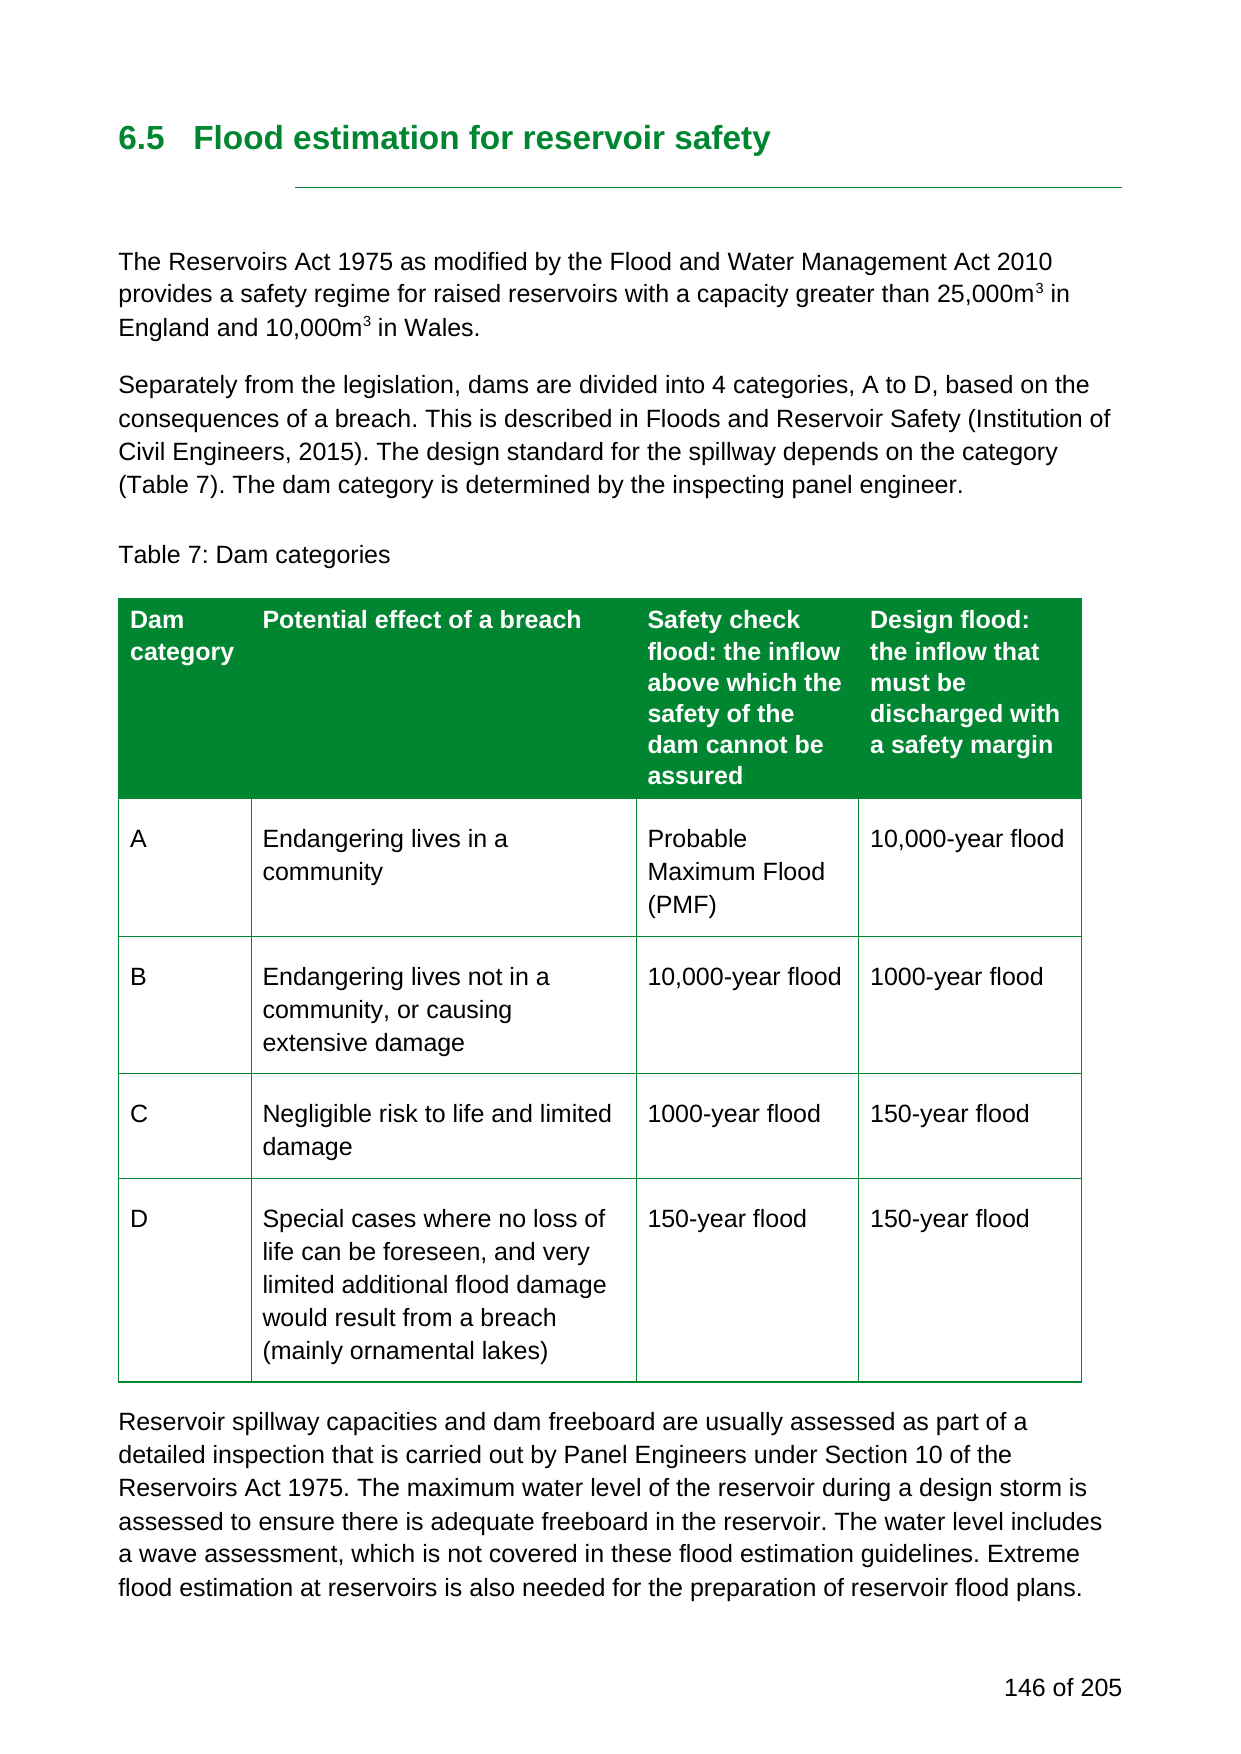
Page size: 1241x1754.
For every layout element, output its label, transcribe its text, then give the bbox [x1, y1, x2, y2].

text Reservoir spillway capacities and dam freeboard are usually assessed as part of a detailed inspection that is carried out by Panel Engineers under Section 10 of the Reservoirs Act 1975. The maximum water level of the reservoir during a design storm is assessed to ensure there is adequate freeboard in the reservoir. The water level includes a wave assessment, which is not covered in these flood estimation guidelines. Extreme flood estimation at reservoirs is also needed for the preparation of reservoir flood plans. [118, 1407, 1122, 1601]
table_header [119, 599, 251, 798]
text Separately from the legislation, dams are divided into 4 categories, A to D, based on the consequences of a breach. This is described in Floods and Reservoir Safety (Institution of Civil Engineers, 2015). The design standard for the spillway depends on the category (Table 7). The dam category is determined by the inspecting panel engineer. [118, 371, 1122, 498]
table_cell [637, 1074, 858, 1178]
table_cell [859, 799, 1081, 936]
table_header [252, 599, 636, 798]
text Table 7: Dam categories [118, 540, 1122, 569]
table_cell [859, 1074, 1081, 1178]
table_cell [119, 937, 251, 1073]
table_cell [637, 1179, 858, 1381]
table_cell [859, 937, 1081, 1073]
title 6.5 Flood estimation for reservoir safety [118, 118, 1122, 157]
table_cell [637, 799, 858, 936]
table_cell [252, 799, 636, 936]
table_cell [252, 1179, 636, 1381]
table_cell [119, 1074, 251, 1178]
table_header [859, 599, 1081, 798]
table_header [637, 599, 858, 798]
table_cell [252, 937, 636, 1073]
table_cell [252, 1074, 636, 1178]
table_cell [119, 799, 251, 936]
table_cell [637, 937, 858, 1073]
text The Reservoirs Act 1975 as modified by the Flood and Water Management Act 2010 provides a safety regime for raised reservoirs with a capacity greater than 25,000m3 in England and 10,000m3 in Wales. [118, 246, 1122, 341]
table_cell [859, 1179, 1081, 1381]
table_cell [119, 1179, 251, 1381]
